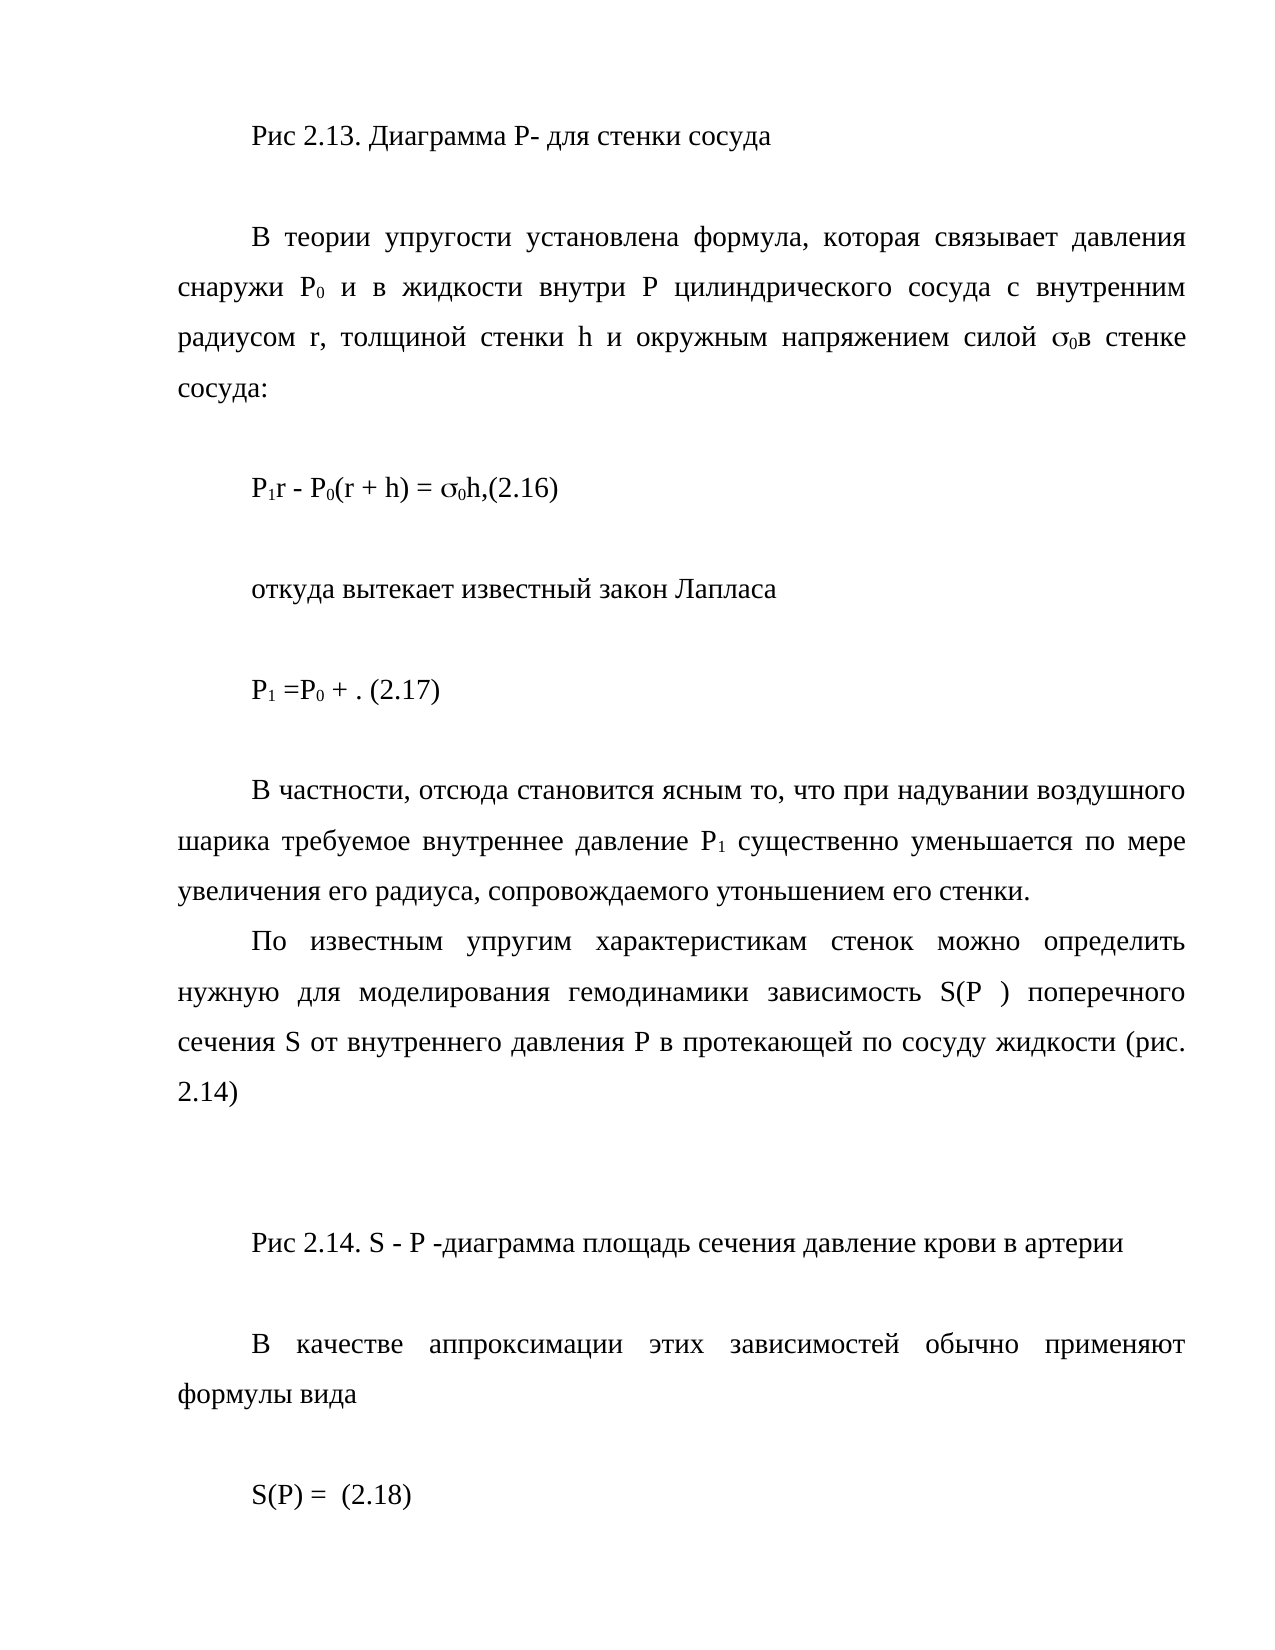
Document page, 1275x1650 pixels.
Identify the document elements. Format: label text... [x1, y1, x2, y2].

text S(P) = (2.18) [177, 1477, 1186, 1510]
text P1 =P0 + . (2.17) [177, 672, 1186, 705]
text По известным упругим характеристикам стенок можно определить нужную для моделирования гемодинамики зависимость S(P ) поперечного сечения S от внутреннего давления P в протекающей по сосуду жидкости (рис. 2.14) [177, 923, 1186, 1108]
text В качестве аппроксимации этих зависимостей обычно применяют формулы вида [177, 1326, 1186, 1410]
text Рис 2.14. S - P -диаграмма площадь сечения давление крови в артерии [177, 1225, 1186, 1259]
text P1r - P0(r + h) = s0h,(2.16) [177, 470, 1186, 504]
text В частности, отсюда становится ясным то, что при надувании воздушного шарика требуемое внутреннее давление P1 существенно уменьшается по мере увеличения его радиуса, сопровождаемого утоньшением его стенки. [177, 772, 1186, 907]
text Рис 2.13. Диаграмма P- для стенки сосуда [177, 118, 1186, 152]
text В теории упругости установлена формула, которая связывает давления снаружи P0 и в жидкости внутри P цилиндрического сосуда с внутренним радиусом r, толщиной стенки h и окружным напряжением силой s0в стенке сосуда: [177, 219, 1186, 403]
text откуда вытекает известный закон Лапласа [177, 571, 1186, 605]
